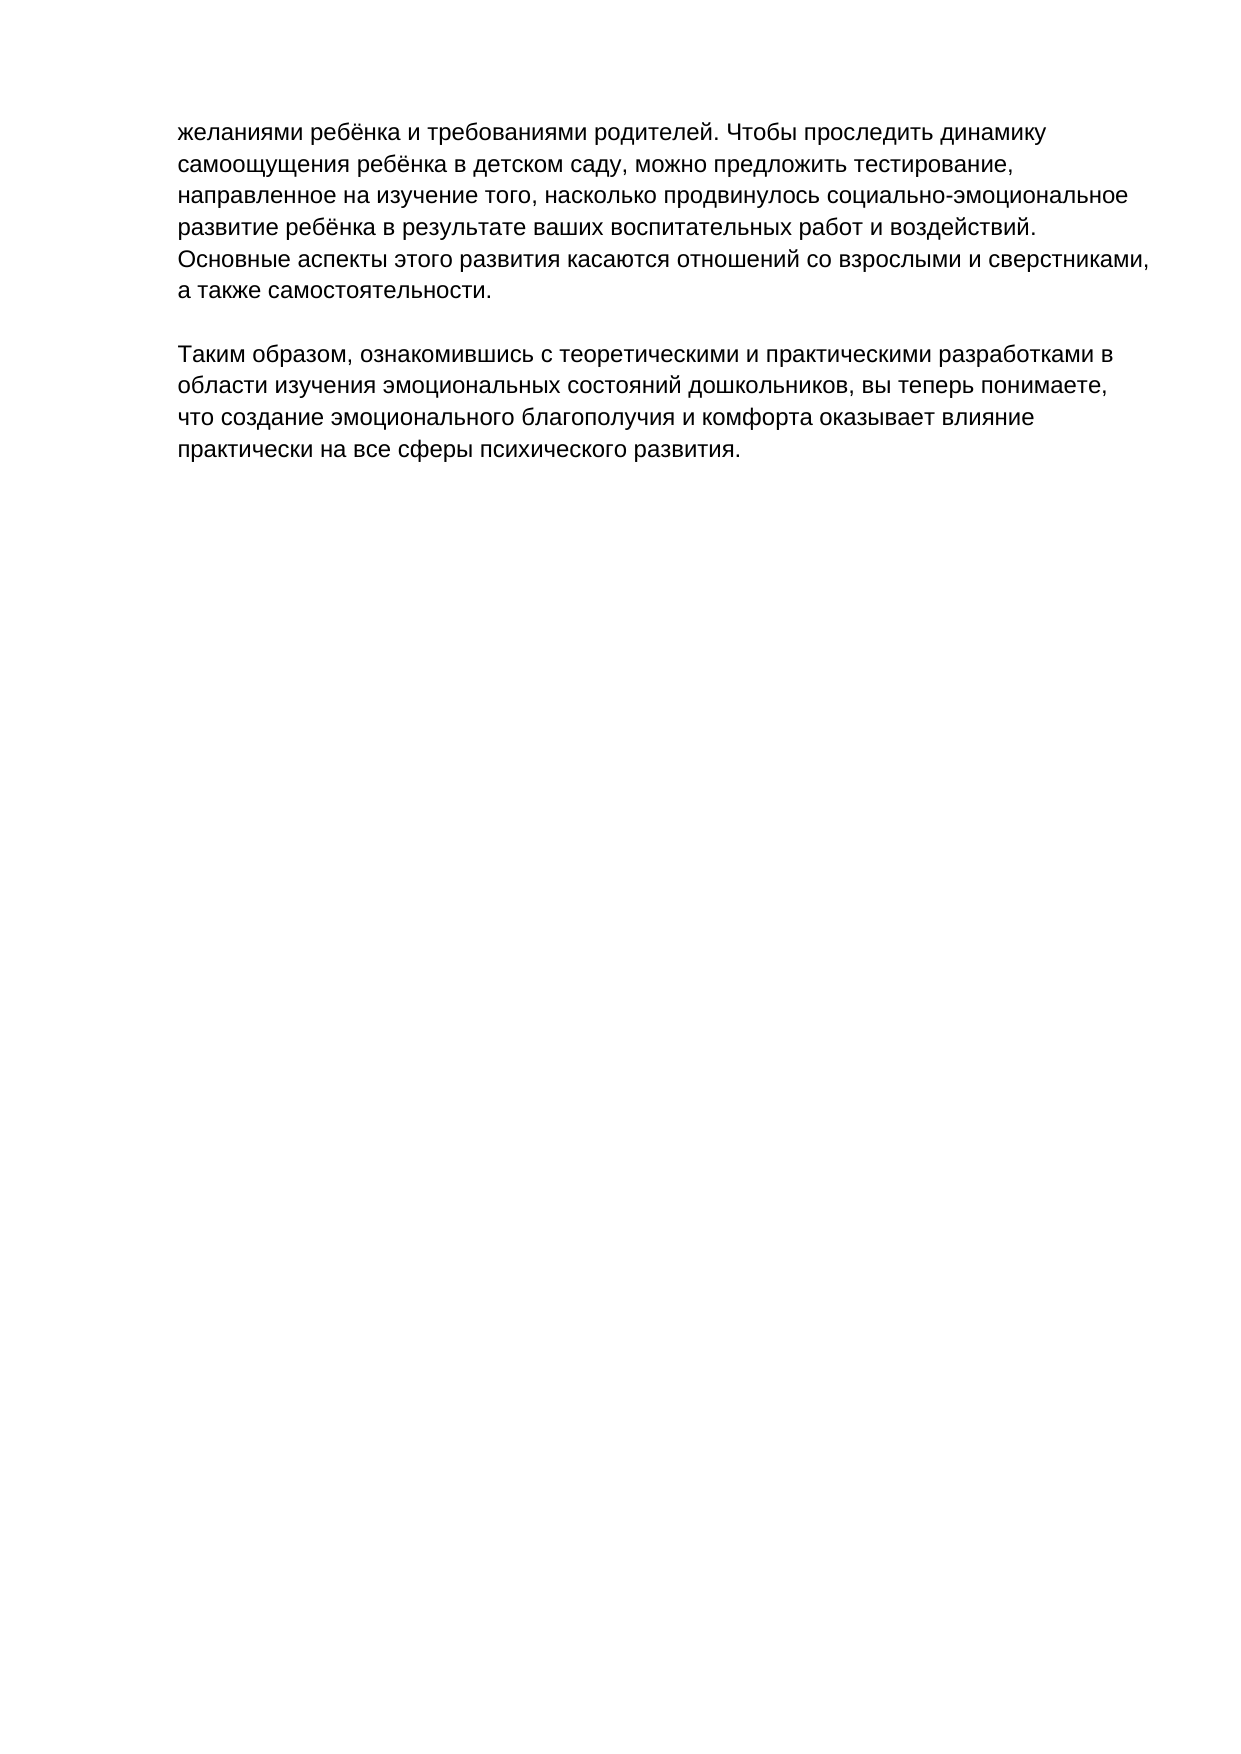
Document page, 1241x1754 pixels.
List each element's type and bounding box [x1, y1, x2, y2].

text [177, 118, 1152, 462]
